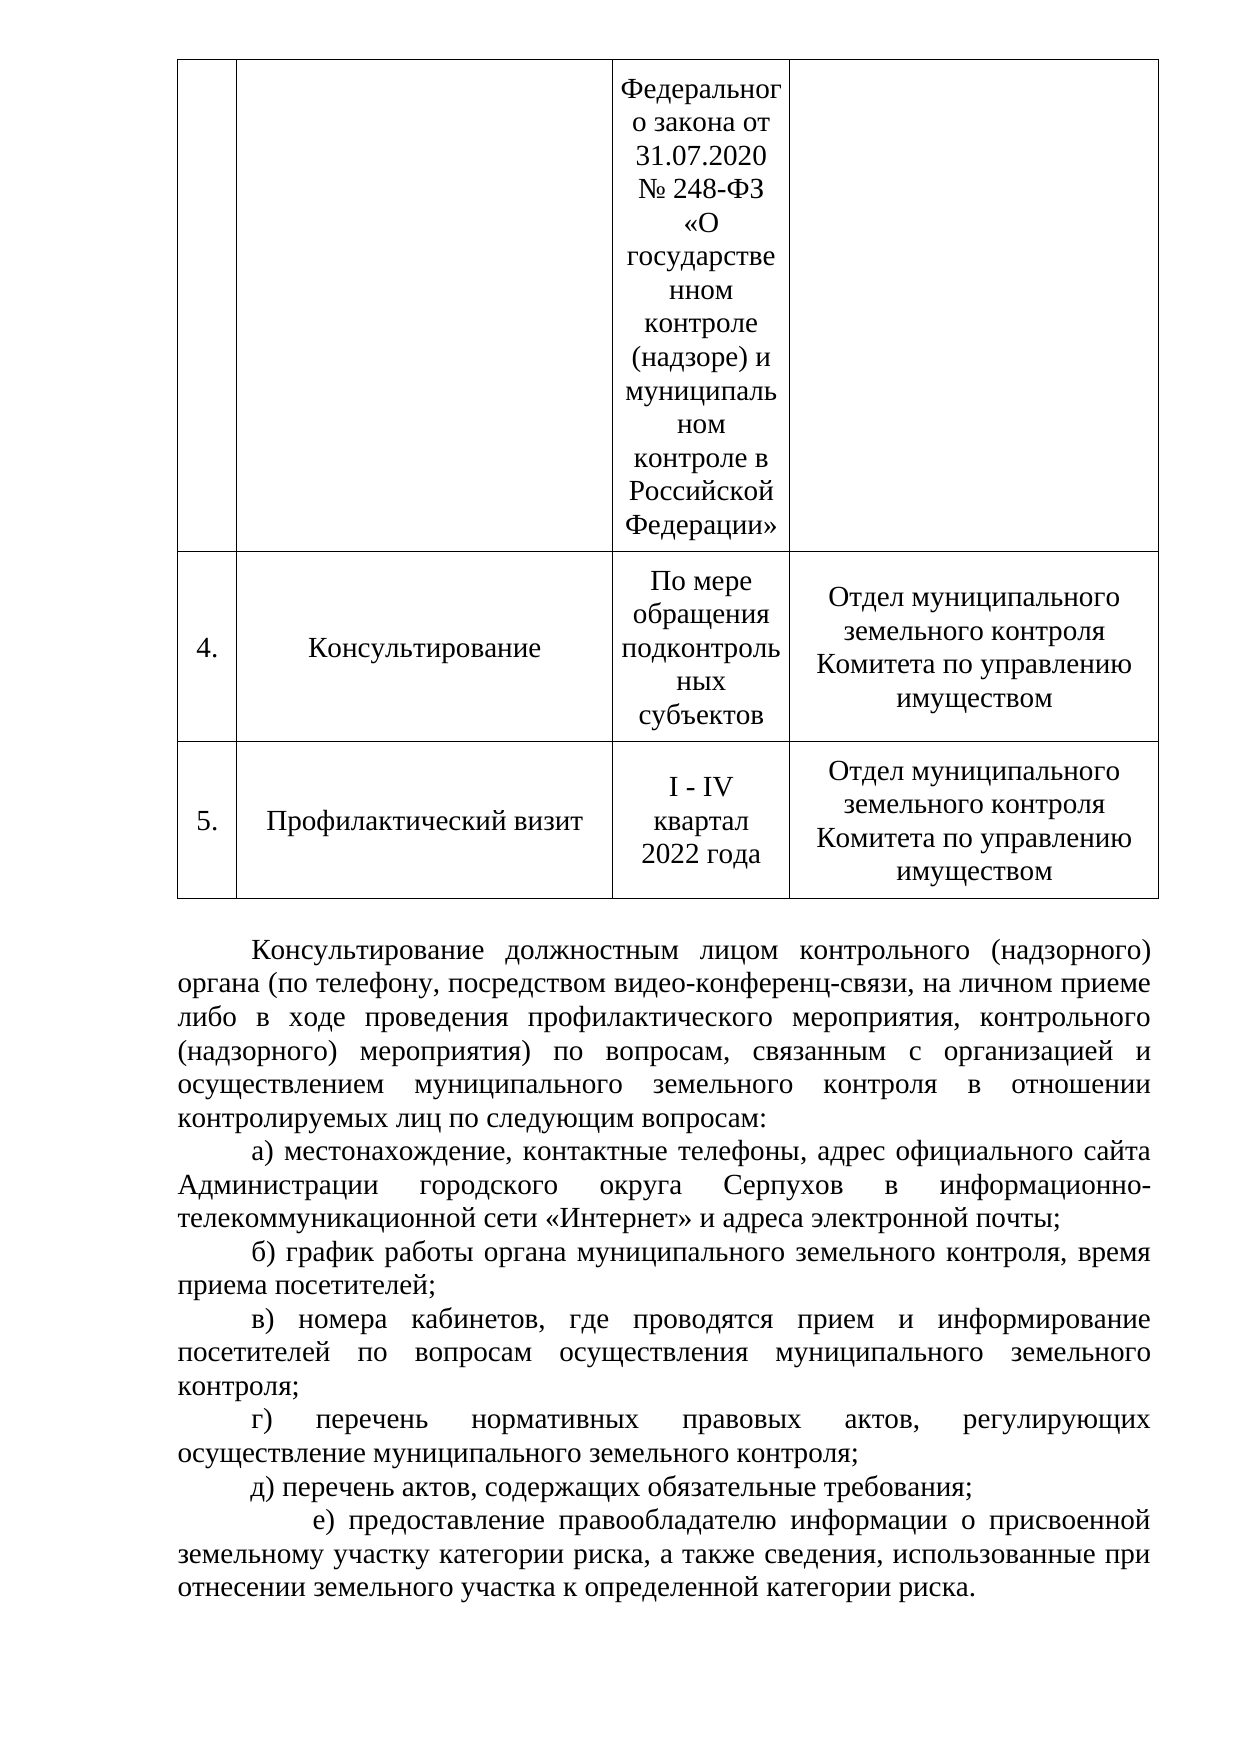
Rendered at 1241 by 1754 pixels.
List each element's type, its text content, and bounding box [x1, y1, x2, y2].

table_cell I - IV квартал 2022 года [613, 742, 789, 897]
text в) номера кабинетов, где проводятся прием и информирование посетителей по вопросам осуществления муниципального земельного контроля; [177, 1301, 1152, 1402]
table_cell 4. [178, 552, 236, 741]
text г) перечень нормативных правовых актов, регулирующих осуществление муниципального земельного контроля; [177, 1402, 1152, 1469]
table_cell Отдел муниципального земельного контроля Комитета по управлению имуществом [790, 552, 1158, 741]
table_cell Консультирование [237, 552, 612, 741]
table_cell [237, 60, 612, 551]
text б) график работы органа муниципального земельного контроля, время приема посетителей; [177, 1234, 1152, 1301]
text Консультирование должностным лицом контрольного (надзорного) органа (по телефону, посредством видео-конференц-связи, на личном приеме либо в ходе проведения профилактического мероприятия, контрольного (надзорного) мероприятия) по вопросам, связанным с организацией и осуществлением муниципального земельного контроля в отношении контролируемых лиц по следующим вопросам: [177, 932, 1152, 1133]
text е) предоставление правообладателю информации о присвоенной земельному участку категории риска, а также сведения, использованные при отнесении земельного участка к определенной категории риска. [177, 1502, 1152, 1603]
text а) местонахождение, контактные телефоны, адрес официального сайта Администрации городского округа Серпухов в информационно-телекоммуникационной сети «Интернет» и адреса электронной почты; [177, 1133, 1152, 1234]
table_cell Профилактический визит [237, 742, 612, 897]
text д) перечень актов, содержащих обязательные требования; [177, 1469, 1152, 1502]
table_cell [613, 60, 789, 551]
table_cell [790, 60, 1158, 551]
table_cell 3. [178, 60, 236, 551]
table_cell По мере обращения подконтрольных субъектов [613, 552, 789, 741]
table_cell Отдел муниципального земельного контроля Комитета по управлению имуществом [790, 742, 1158, 897]
table_cell 5. [178, 742, 236, 897]
